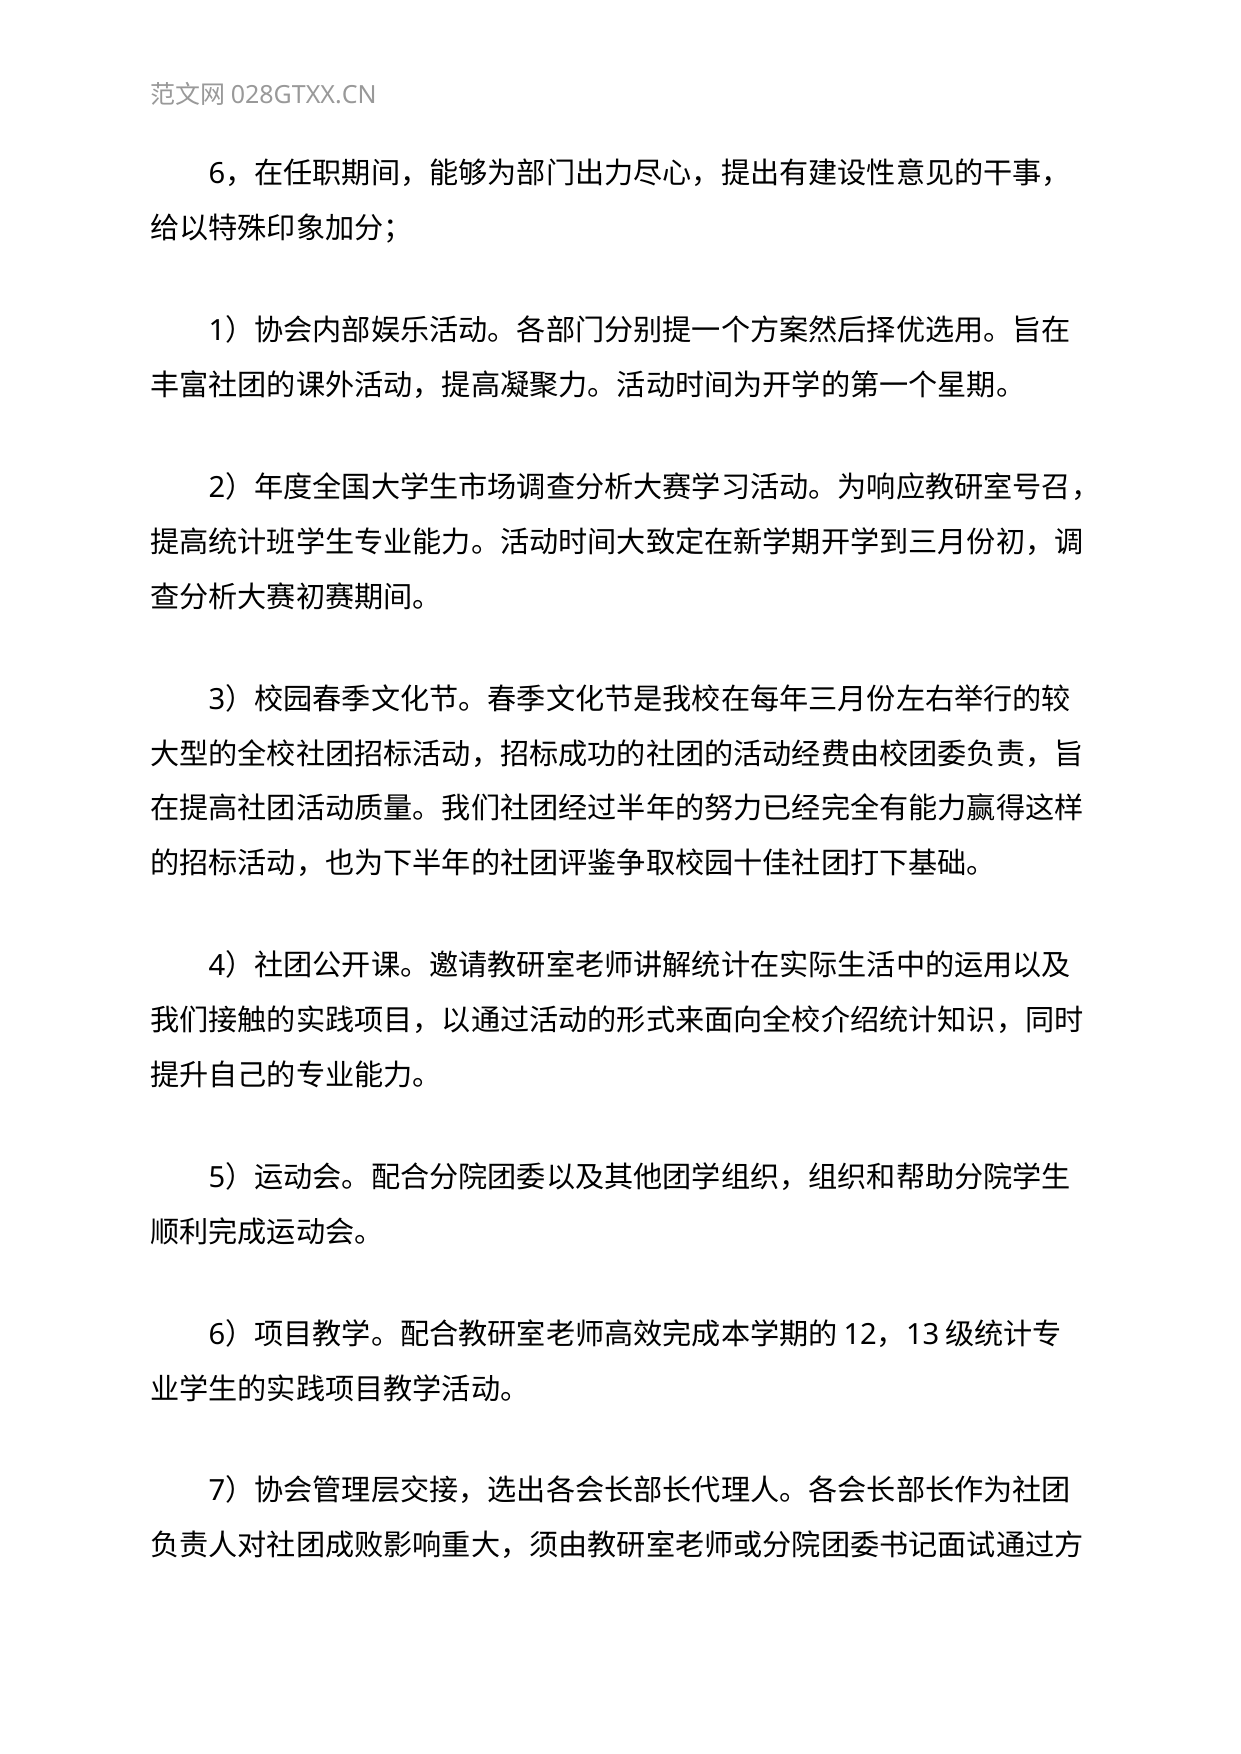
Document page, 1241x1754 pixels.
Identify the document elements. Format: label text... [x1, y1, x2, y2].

text 1）协会内部娱乐活动。各部门分别提一个方案然后择优选用。旨在丰富社团的课外活动，提高凝聚力。活动时间为开学的第一个星期。 [150, 307, 1090, 404]
text 6，在任职期间，能够为部门出力尽心，提出有建设性意见的干事，给以特殊印象加分； [150, 150, 1090, 247]
text 3）校园春季文化节。春季文化节是我校在每年三月份左右举行的较大型的全校社团招标活动，招标成功的社团的活动经费由校团委负责，旨在提高社团活动质量。我们社团经过半年的努力已经完全有能力赢得这样的招标活动，也为下半年的社团评鉴争取校园十佳社团打下基础。 [150, 675, 1090, 882]
text 2）年度全国大学生市场调查分析大赛学习活动。为响应教研室号召，提高统计班学生专业能力。活动时间大致定在新学期开学到三月份初，调查分析大赛初赛期间。 [150, 463, 1090, 616]
text 4）社团公开课。邀请教研室老师讲解统计在实际生活中的运用以及我们接触的实践项目，以通过活动的形式来面向全校介绍统计知识，同时提升自己的专业能力。 [150, 942, 1090, 1094]
text 5）运动会。配合分院团委以及其他团学组织，组织和帮助分院学生顺利完成运动会。 [150, 1153, 1090, 1251]
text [150, 1467, 1090, 1564]
text 6）项目教学。配合教研室老师高效完成本学期的12，13级统计专业学生的实践项目教学活动。 [150, 1310, 1090, 1407]
